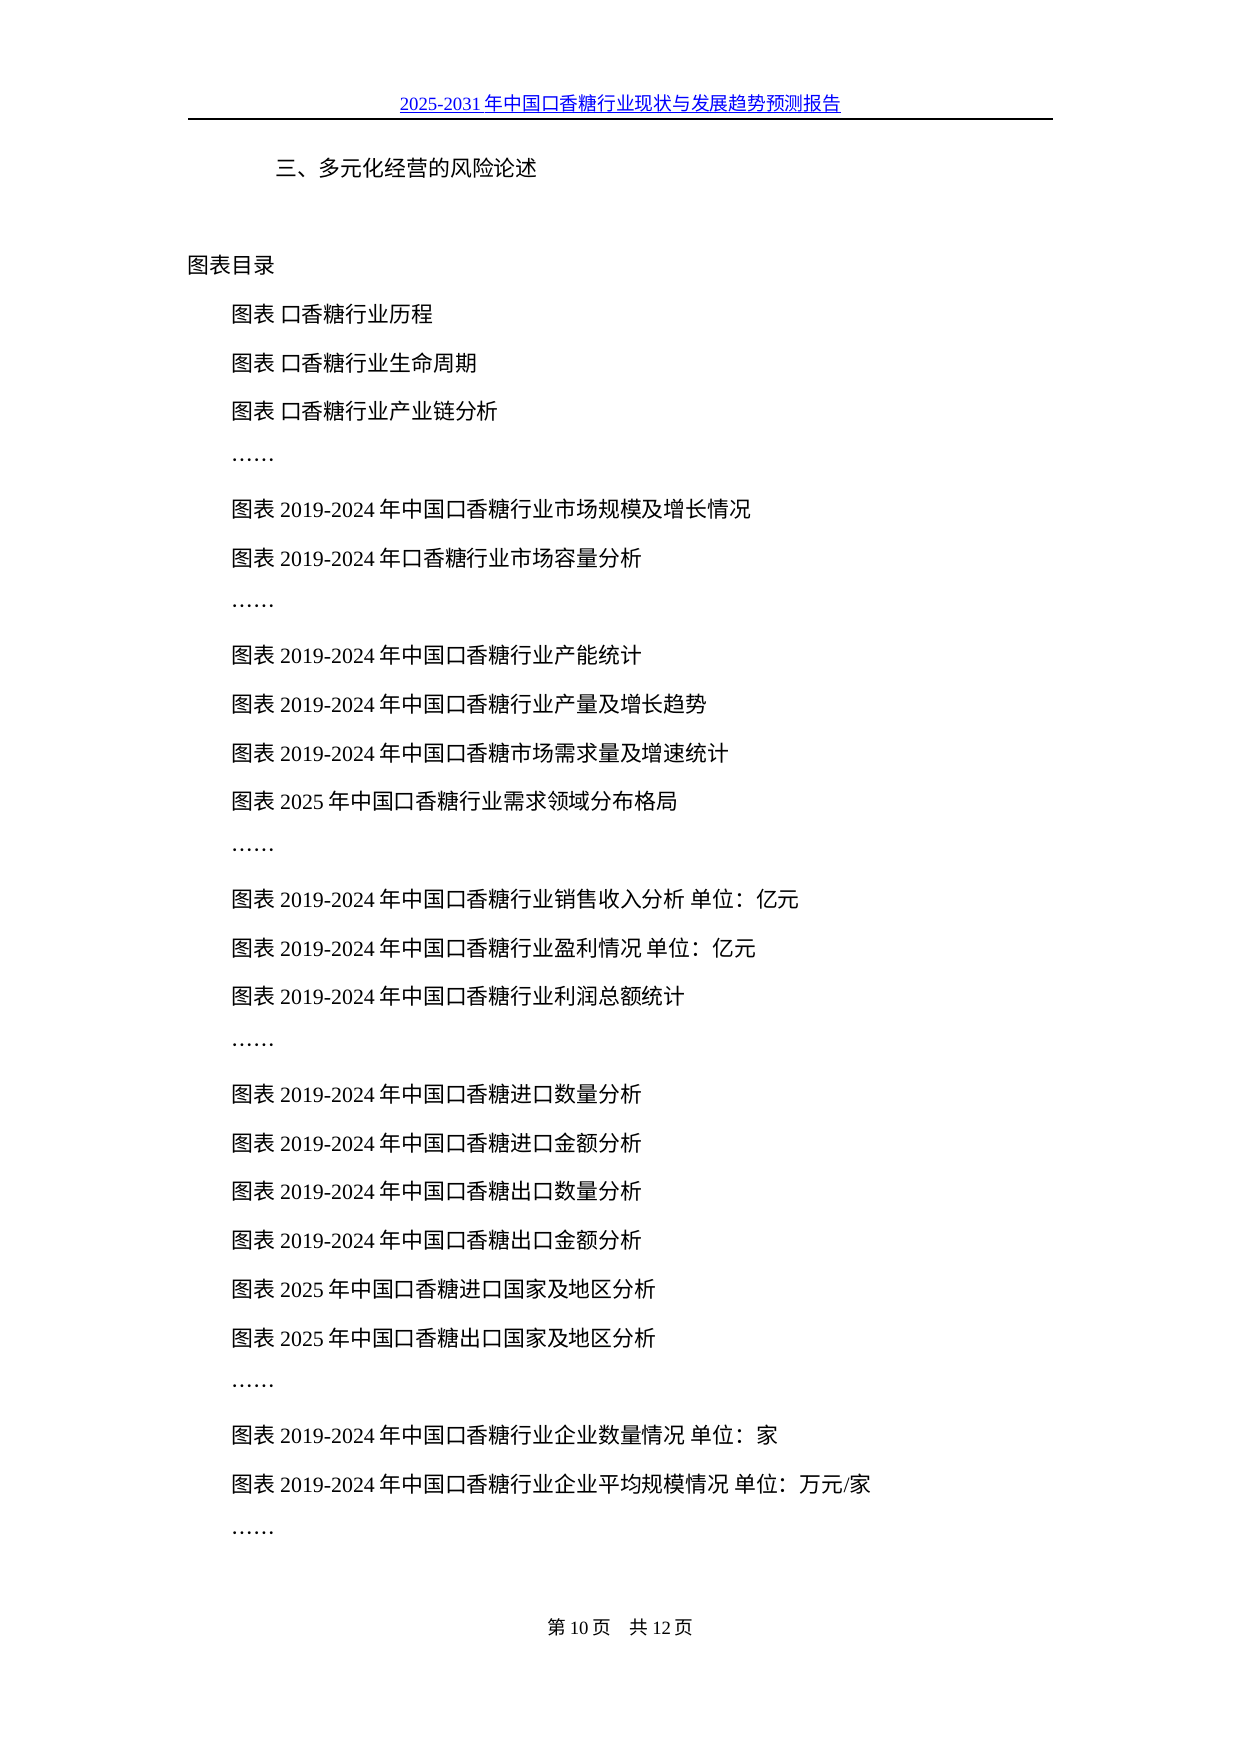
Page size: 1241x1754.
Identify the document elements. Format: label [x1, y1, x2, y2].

text [187, 150, 1053, 1548]
